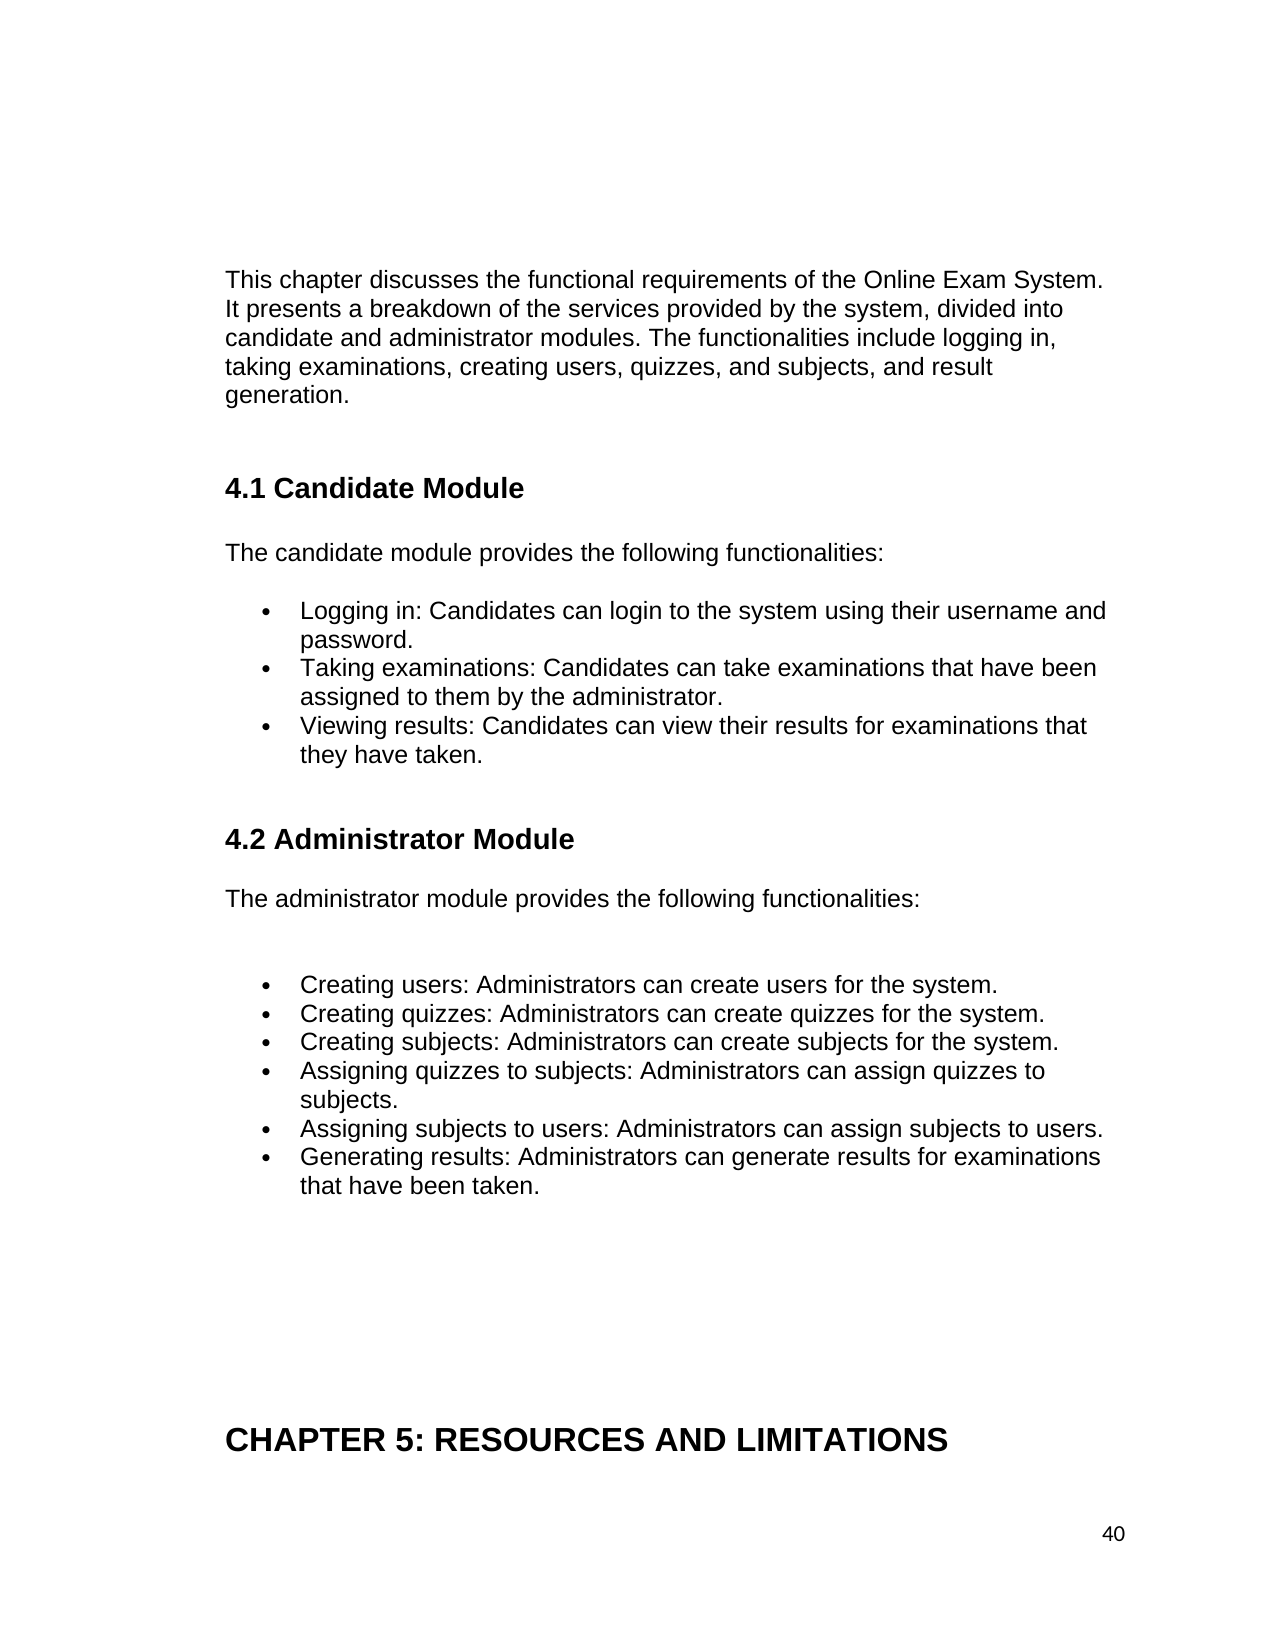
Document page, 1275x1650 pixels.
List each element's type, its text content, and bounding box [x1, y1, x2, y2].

text This chapter discusses the functional requirements of the Online Exam System. It presents a breakdown of the services provided by the system, divided into candidate and administrator modules. The functionalities include logging in, taking examinations, creating users, quizzes, and subjects, and result generation. [225, 265, 1125, 409]
list Creating subjects: Administrators can create subjects for the system. [262, 1027, 1125, 1056]
list Logging in: Candidates can login to the system using their username and password. [262, 596, 1125, 653]
list Assigning quizzes to subjects: Administrators can assign quizzes to subjects. [262, 1056, 1125, 1114]
list Creating users: Administrators can create users for the system. [262, 970, 1125, 999]
text CHAPTER 5: RESOURCES AND LIMITATIONS [225, 1421, 1125, 1459]
text The candidate module provides the following functionalities: [225, 538, 1125, 567]
text 4.2 Administrator Module [225, 822, 1125, 856]
list Taking examinations: Candidates can take examinations that have been assigned to them by the administrator. [262, 653, 1125, 711]
text The administrator module provides the following functionalities: [225, 884, 1125, 913]
list Creating quizzes: Administrators can create quizzes for the system. [262, 999, 1125, 1027]
list Viewing results: Candidates can view their results for examinations that they have taken. [262, 711, 1125, 768]
list Assigning subjects to users: Administrators can assign subjects to users. [262, 1114, 1125, 1142]
text 4.1 Candidate Module [225, 471, 1125, 505]
list Generating results: Administrators can generate results for examinations that have been taken. [262, 1142, 1125, 1200]
